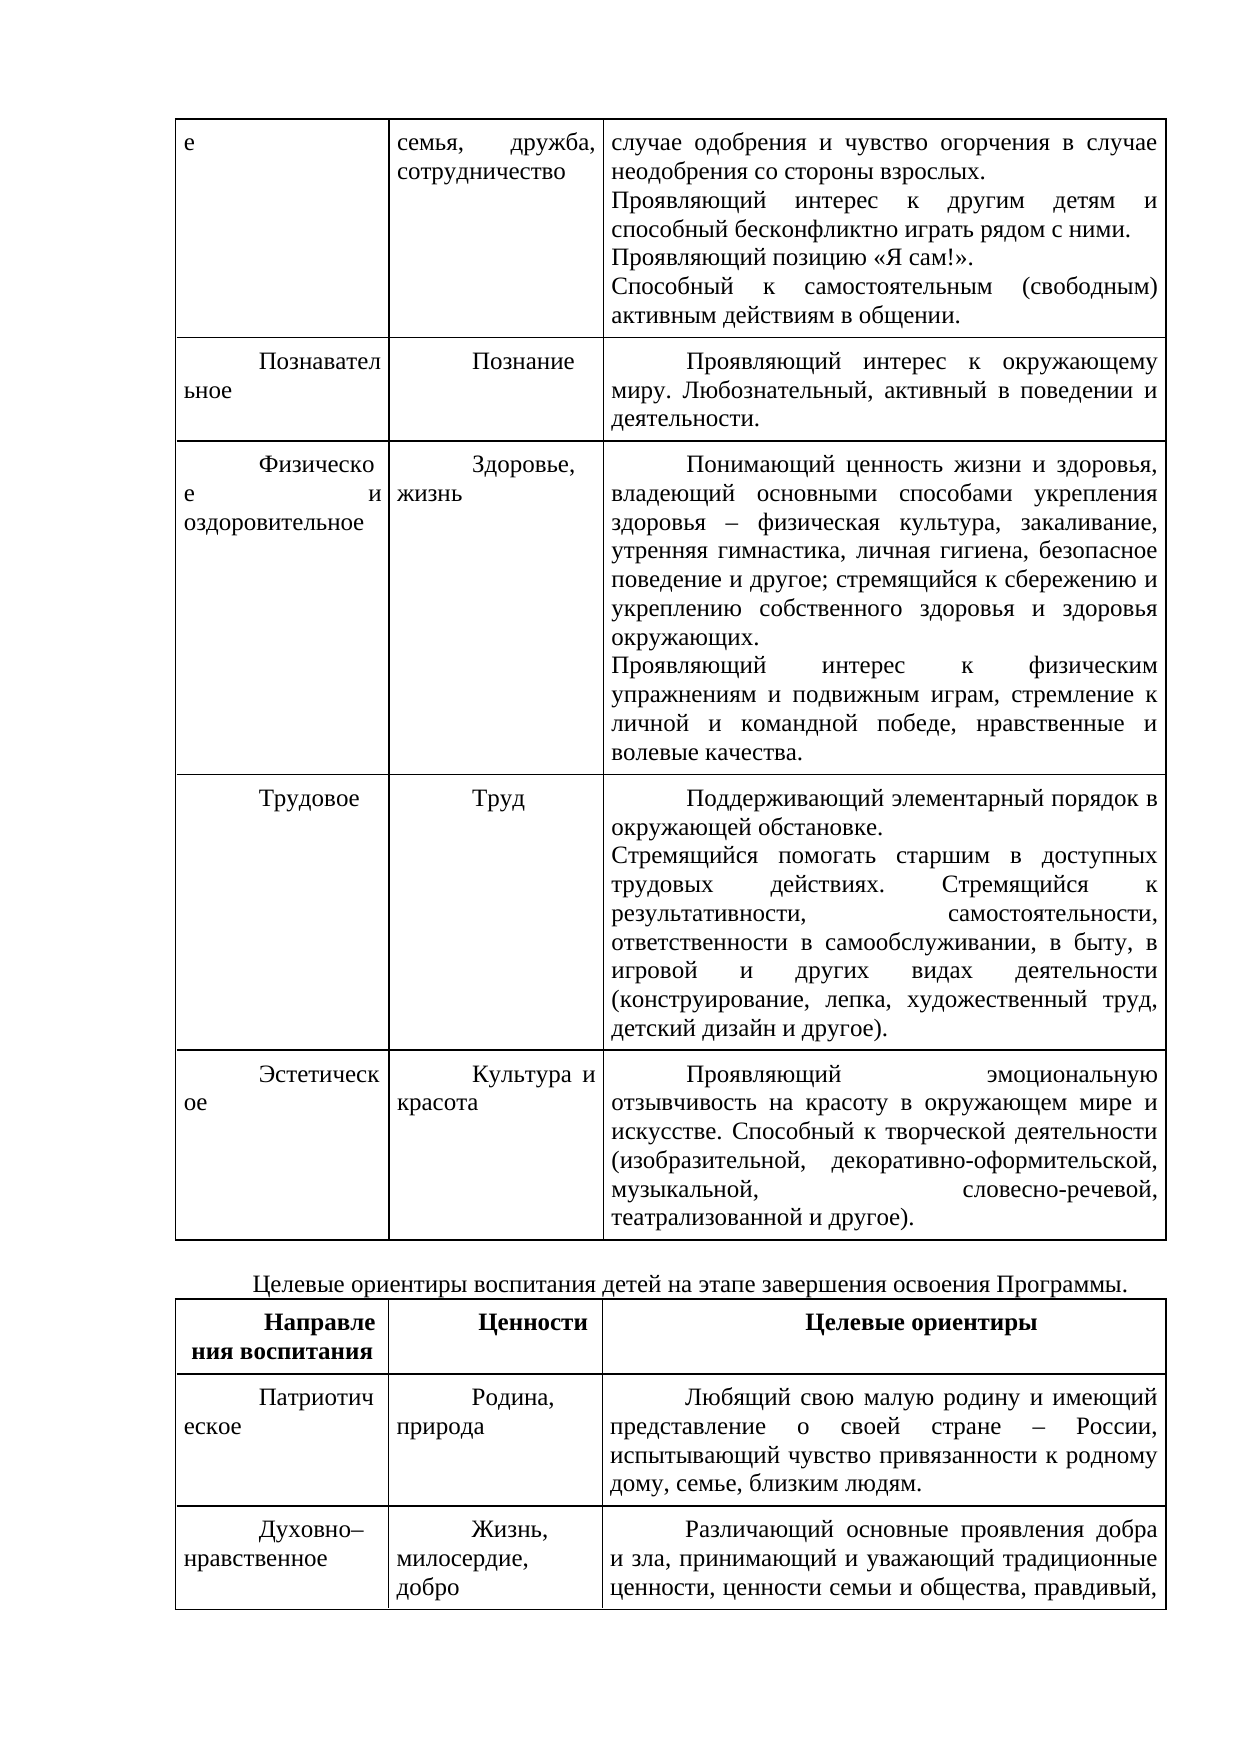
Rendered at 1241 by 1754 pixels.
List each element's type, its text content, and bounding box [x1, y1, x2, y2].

table_cell Эстетическое [176, 1050, 388, 1239]
text Целевые ориентиры воспитания детей на этапе завершения освоения Программы. [177, 1269, 1152, 1298]
table_cell Здоровье, жизнь [390, 442, 603, 773]
table_cell Понимающий ценность жизни и здоровья, владеющий основными способами укрепления здоровья – физическая культура, закаливание, утренняя гимнастика, личная гигиена, безопасное поведение и другое; стремящийся к сбережению и укреплению собственного здоровья и здоровья окружающих. Проявляющий интерес к физическим упражнениям и подвижным играм, стремление к личной и командной победе, нравственные и волевые качества. [604, 442, 1165, 773]
table_cell Поддерживающий элементарный порядок в окружающей обстановке. Стремящийся помогать старшим в доступных трудовых действиях. Стремящийся к результативности, самостоятельности, ответственности в самообслуживании, в быту, в игровой и других видах деятельности (конструирование, лепка, художественный труд, детский дизайн и другое). [604, 775, 1165, 1049]
table_cell Трудовое [176, 775, 388, 1049]
table_cell Родина, природа [389, 1375, 602, 1505]
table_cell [604, 120, 1165, 337]
table_header Целевые ориентиры [603, 1300, 1165, 1373]
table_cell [389, 1507, 602, 1608]
table_cell Физическое и оздоровительное [176, 441, 388, 773]
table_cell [390, 120, 603, 337]
table_cell Социальное [176, 120, 388, 337]
table_cell Проявляющий интерес к окружающему миру. Любознательный, активный в поведении и деятельности. [604, 338, 1165, 440]
table_cell Проявляющий эмоциональную отзывчивость на красоту в окружающем мире и искусстве. Способный к творческой деятельности (изобразительной, декоративно-оформительской, музыкальной, словесно-речевой, театрализованной и другое). [604, 1051, 1165, 1239]
table_header Ценности [389, 1300, 602, 1373]
table_cell Труд [390, 775, 603, 1049]
table_cell Познание [390, 338, 603, 440]
table_cell Культура и красота [390, 1051, 603, 1239]
table_cell Патриотическое [176, 1374, 388, 1505]
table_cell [603, 1507, 1165, 1608]
table_cell Любящий свою малую родину и имеющий представление о своей стране – России, испытывающий чувство привязанности к родному дому, семье, близким людям. [603, 1375, 1165, 1505]
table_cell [176, 1506, 388, 1608]
table_header Направления воспитания [176, 1300, 388, 1373]
table_cell Познавательное [176, 338, 388, 440]
